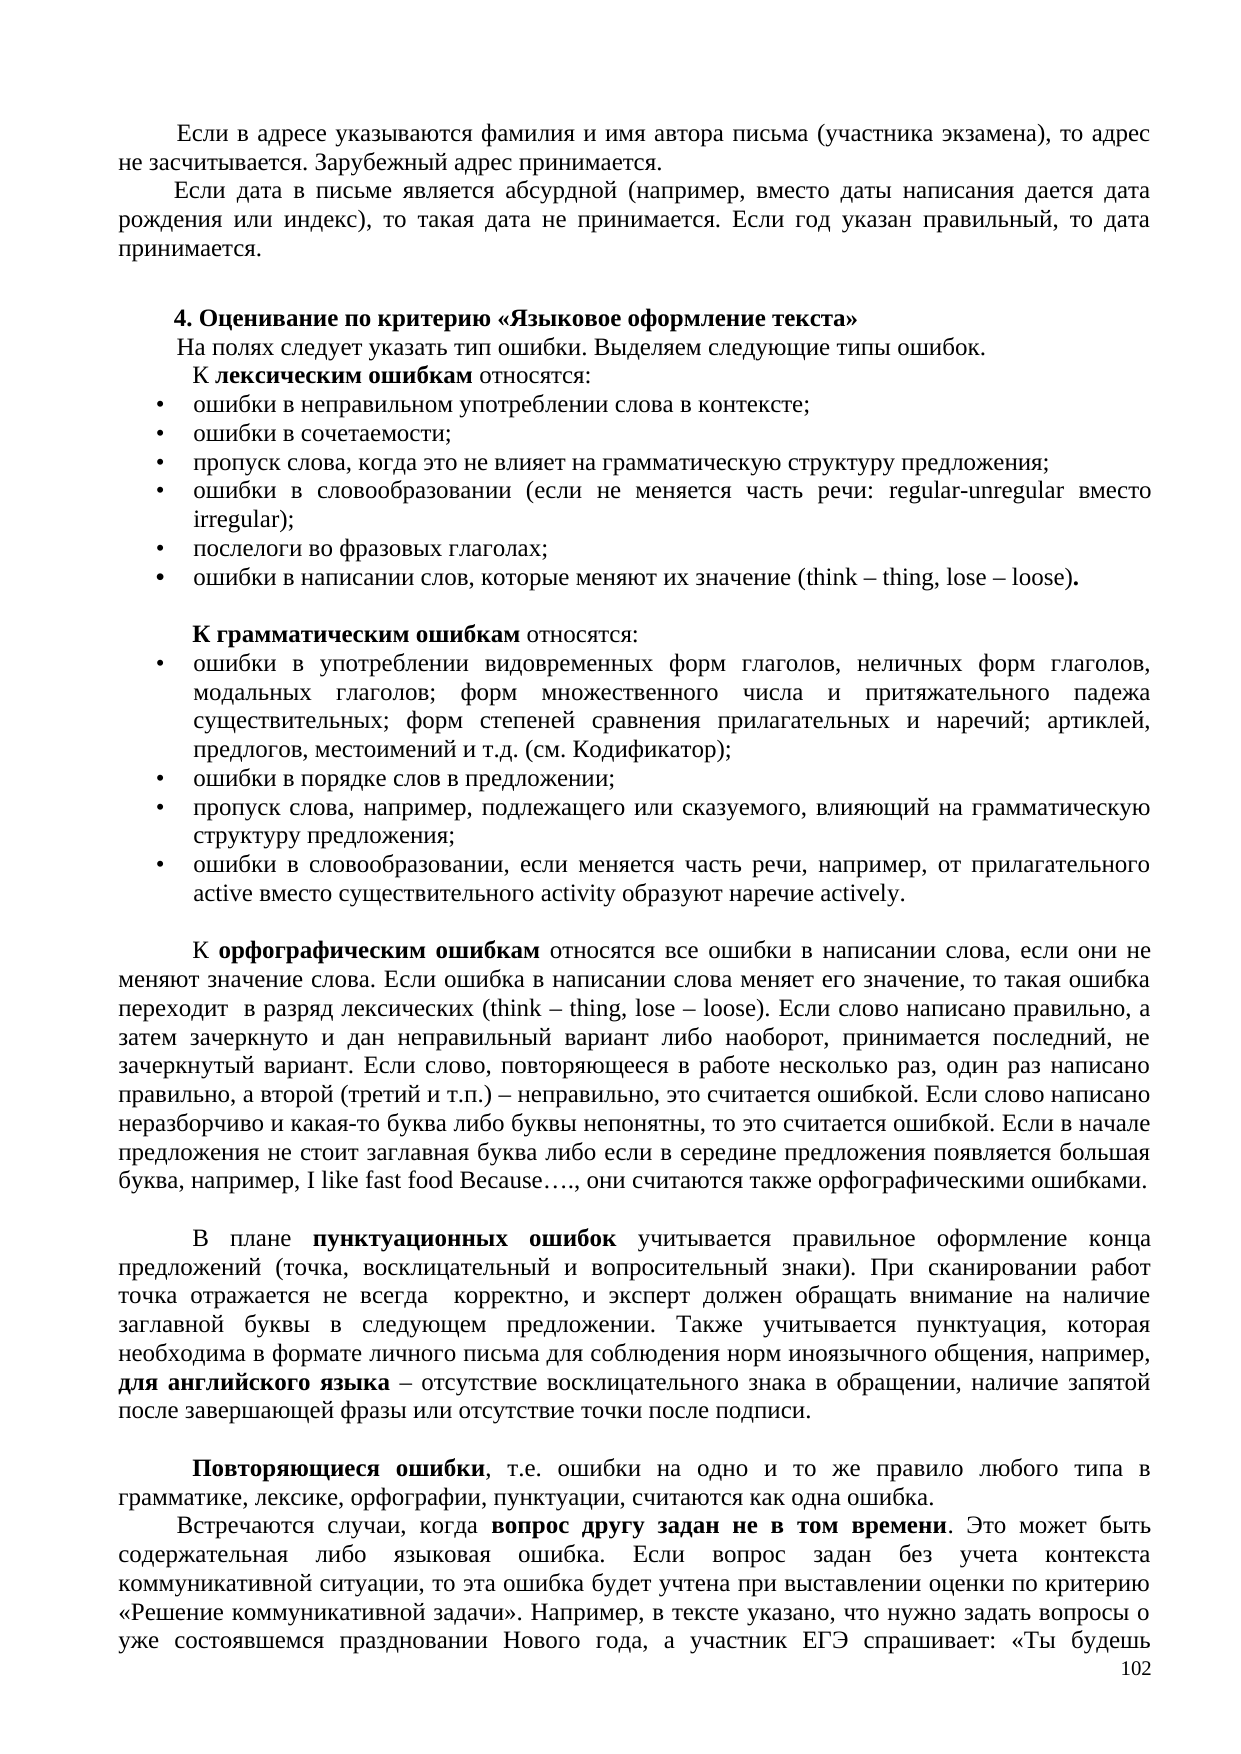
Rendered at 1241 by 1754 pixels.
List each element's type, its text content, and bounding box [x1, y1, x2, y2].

list ошибки в словообразовании (если не меняется часть речи: regular-unregular вместо irregular); [156, 476, 1152, 533]
list ошибки в словообразовании, если меняется часть речи, например, от прилагательного active вместо существительного activity образуют наречие actively. [156, 849, 1152, 907]
text К грамматическим ошибкам относятся: [118, 619, 1152, 648]
list ошибки в неправильном употреблении слова в контексте; [156, 389, 1152, 418]
text 4. Оценивание по критерию «Языковое оформление текста» [118, 303, 1152, 332]
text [118, 1511, 1152, 1654]
list ошибки в употреблении видовременных форм глаголов, неличных форм глаголов, модальных глаголов; форм множественного числа и притяжательного падежа существительных; форм степеней сравнения прилагательных и наречий; артиклей, предлогов, местоимений и т.д. (см. Кодификатор); [156, 648, 1152, 763]
list пропуск слова, например, подлежащего или сказуемого, влияющий на грамматическую структуру предложения; [156, 792, 1152, 849]
text На полях следует указать тип ошибки. Выделяем следующие типы ошибок. [118, 332, 1152, 361]
list ошибки в сочетаемости; [156, 418, 1152, 447]
text В плане пунктуационных ошибок учитывается правильное оформление конца предложений (точка, восклицательный и вопросительный знаки). При сканировании работ точка отражается не всегда корректно, и эксперт должен обращать внимание на наличие заглавной буквы в следующем предложении. Также учитывается пунктуация, которая необходима в формате личного письма для соблюдения норм иноязычного общения, например, для английского языка – отсутствие восклицательного знака в обращении, наличие запятой после завершающей фразы или отсутствие точки после подписи. [118, 1223, 1152, 1424]
text Повторяющиеся ошибки, т.е. ошибки на одно и то же правило любого типа в грамматике, лексике, орфографии, пунктуации, считаются как одна ошибка. [118, 1453, 1152, 1511]
list ошибки в порядке слов в предложении; [156, 763, 1152, 792]
list пропуск слова, когда это не влияет на грамматическую структуру предложения; [156, 447, 1152, 476]
text Если в адресе указываются фамилия и имя автора письма (участника экзамена), то адрес не засчитывается. Зарубежный адрес принимается. [118, 118, 1152, 176]
text К лексическим ошибкам относятся: [118, 361, 1152, 389]
list ошибки в написании слов, которые меняют их значение (think – thing, lose – loose). [156, 562, 1152, 591]
text Если дата в письме является абсурдной (например, вместо даты написания дается дата рождения или индекс), то такая дата не принимается. Если год указан правильный, то дата принимается. [118, 176, 1152, 262]
text К орфографическим ошибкам относятся все ошибки в написании слова, если они не меняют значение слова. Если ошибка в написании слова меняет его значение, то такая ошибка переходит в разряд лексических (think – thing, lose – loose). Если слово написано правильно, а затем зачеркнуто и дан неправильный вариант либо наоборот, принимается последний, не зачеркнутый вариант. Если слово, повторяющееся в работе несколько раз, один раз написано правильно, а второй (третий и т.п.) – неправильно, это считается ошибкой. Если слово написано неразборчиво и какая-то буква либо буквы непонятны, то это считается ошибкой. Если в начале предложения не стоит заглавная буква либо если в середине предложения появляется большая буква, например, I like fast food Because…., они считаются также орфографическими ошибками. [118, 936, 1152, 1194]
list послелоги во фразовых глаголах; [156, 533, 1152, 562]
